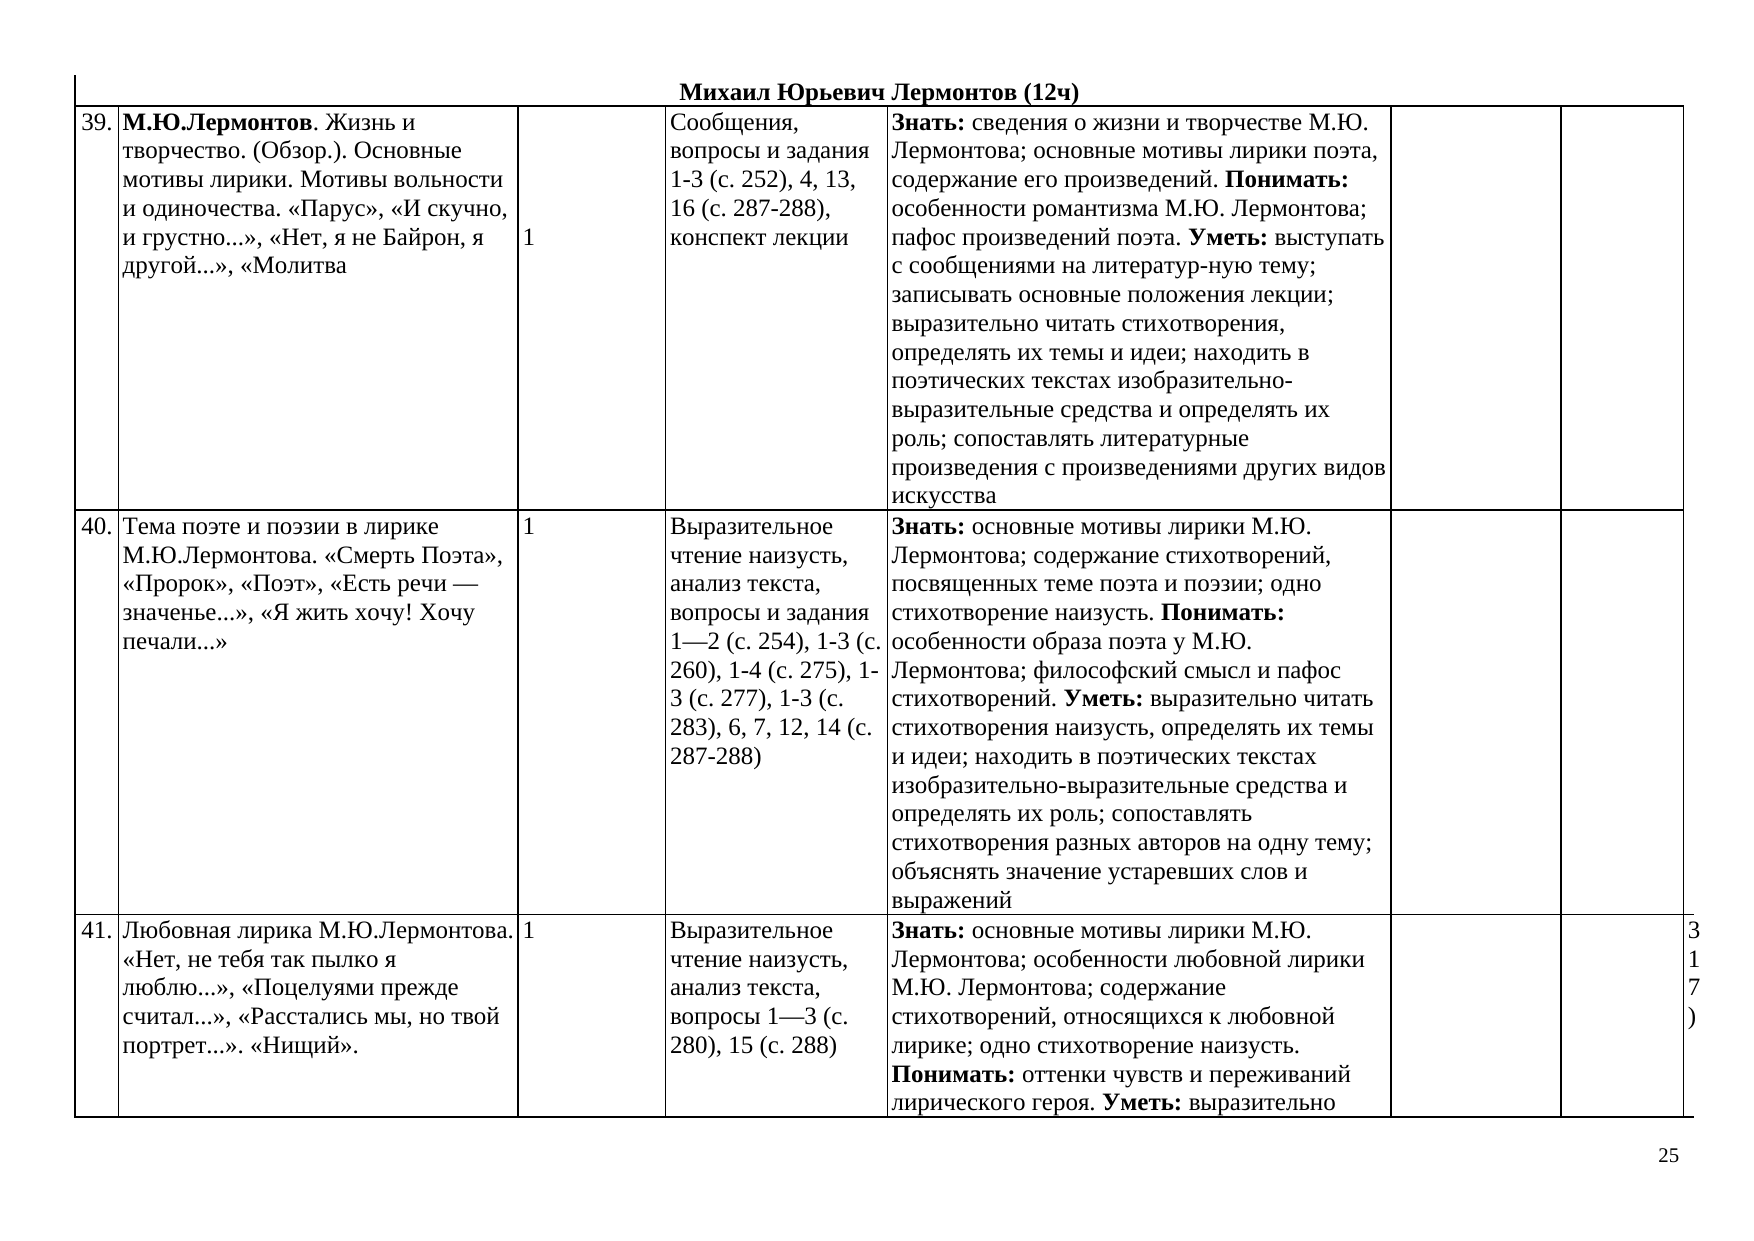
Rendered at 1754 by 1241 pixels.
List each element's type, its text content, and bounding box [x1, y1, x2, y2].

table_cell 1 [519, 915, 665, 1116]
table_cell М.Ю.Лермонтов. Жизнь и творчество. (Обзор.). Основные мотивы лирики. Мотивы вольности и одиночества. «Парус», «И скучно, и грустно...», «Нет, я не Байрон, я другой...», «Молитва [119, 107, 517, 509]
table_cell 41. [76, 915, 118, 1116]
table_cell Тема поэте и поэзии в лирике М.Ю.Лермонтова. «Смерть Поэта», «Пророк», «Поэт», «Есть речи — значенье...», «Я жить хочу! Хочу печали...» [119, 511, 517, 913]
table_cell Михаил Юрьевич Лермонтов (12ч) [76, 75, 1683, 105]
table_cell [666, 915, 887, 1116]
table_cell [1562, 915, 1683, 1116]
table_cell 40. [76, 511, 118, 913]
table_cell [1392, 107, 1560, 509]
table_cell Выразительное чтение наизусть, анализ текста, вопросы и задания 1—2 (с. 254), 1-3 (с. 260), 1-4 (с. 275), 1-3 (с. 277), 1-3 (с. 283), 6, 7, 12, 14 (с. 287-288) [666, 511, 887, 913]
table_cell [1684, 105, 1694, 913]
table_cell [1392, 511, 1560, 913]
table_cell [1562, 107, 1683, 509]
table_cell 39. [76, 107, 118, 509]
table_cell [119, 915, 517, 1116]
table_cell 1 [519, 511, 665, 913]
table_cell Сообщения, вопросы и задания 1-3 (с. 252), 4, 13, 16 (с. 287-288), конспект лекции [666, 107, 887, 509]
table_cell [1562, 511, 1683, 913]
table_cell 1 [519, 107, 665, 509]
table_cell [1392, 915, 1560, 1116]
